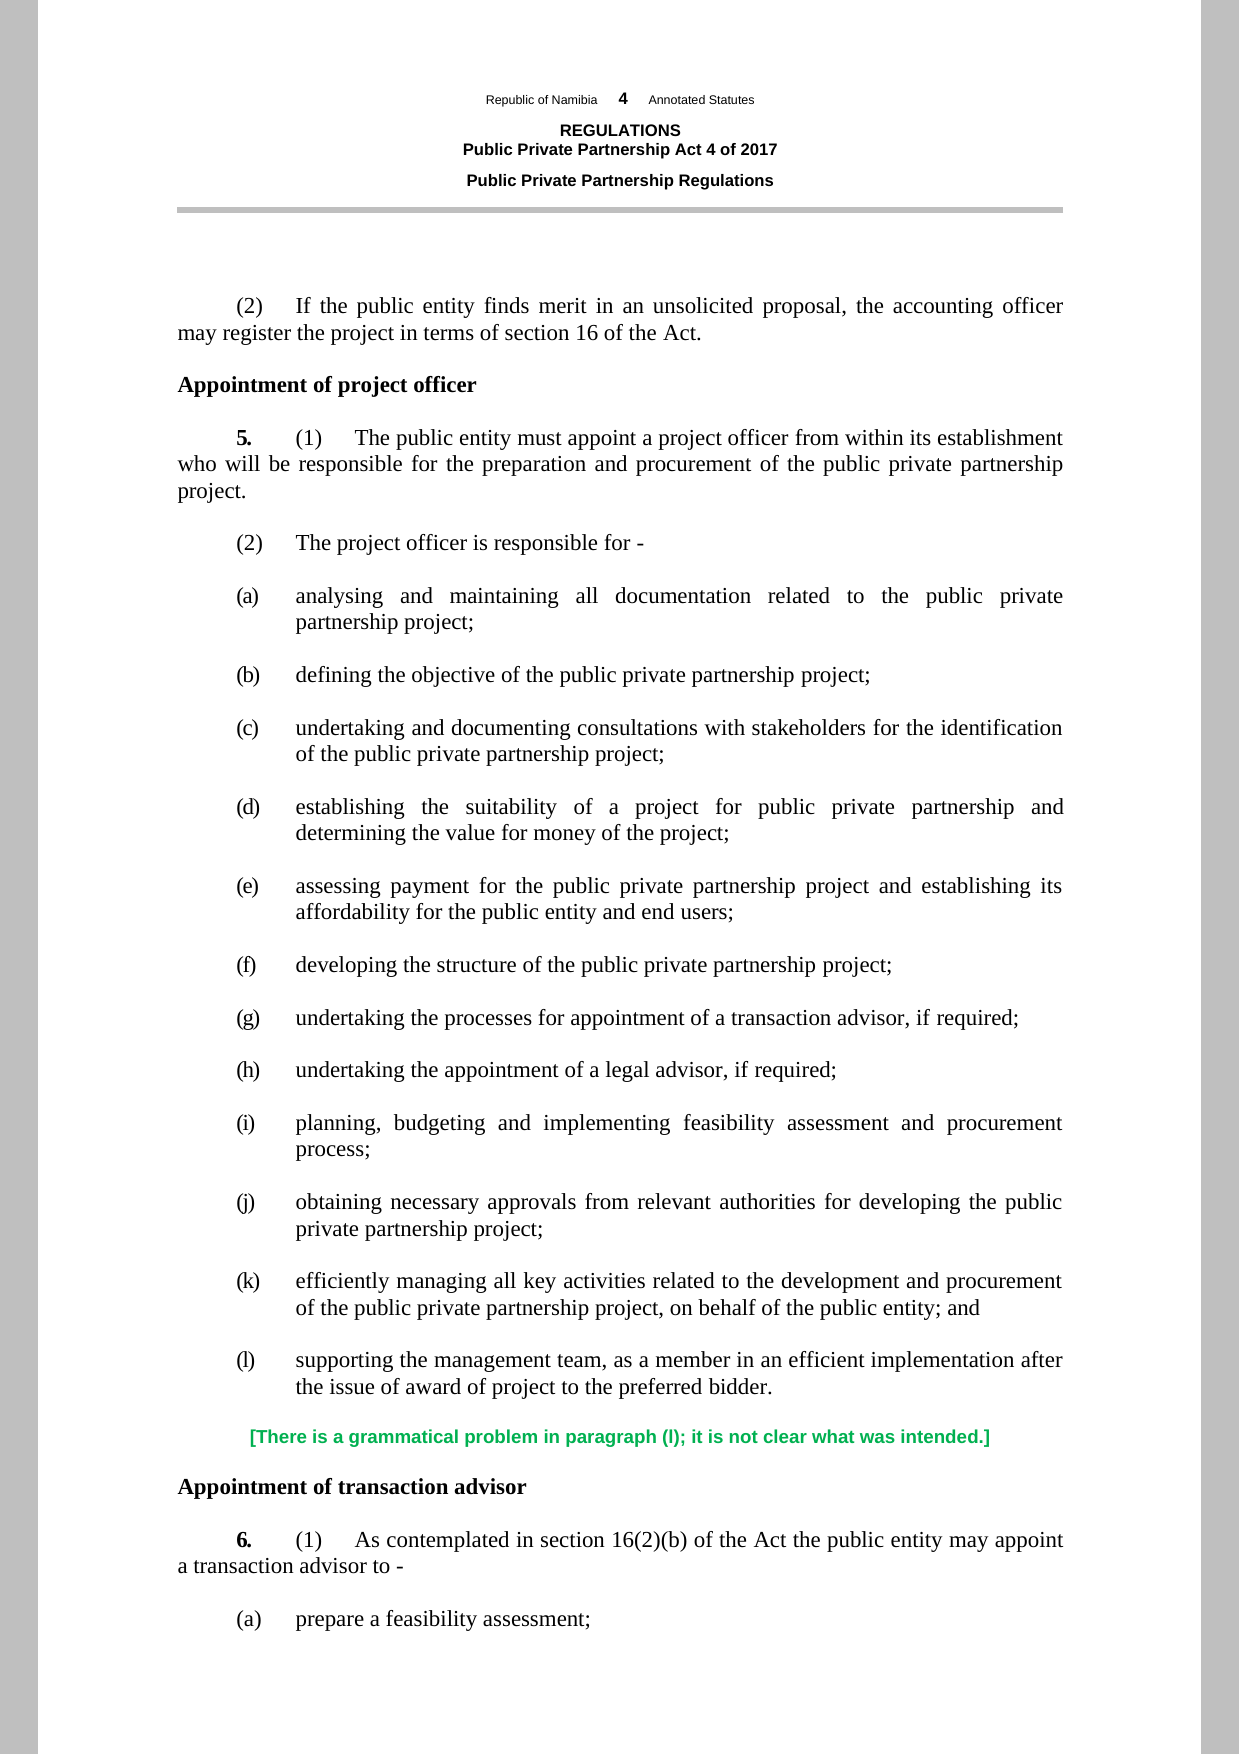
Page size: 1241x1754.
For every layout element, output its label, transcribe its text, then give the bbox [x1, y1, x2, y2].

text (a) analysing and maintaining all documentation related to the public private partnership project; [236, 582, 1064, 635]
text (j) obtaining necessary approvals from relevant authorities for developing the public private partnership project; [236, 1188, 1064, 1241]
text (e) assessing payment for the public private partnership project and establishing its affordability for the public entity and end users; [236, 872, 1064, 925]
text (i) planning, budgeting and implementing feasibility assessment and procurement process; [236, 1109, 1064, 1162]
text (h) undertaking the appointment of a legal advisor, if required; [236, 1056, 1064, 1083]
text (c) undertaking and documenting consultations with stakeholders for the identification of the public private partnership project; [236, 714, 1064, 767]
text (d) establishing the suitability of a project for public private partnership and determining the value for money of the project; [236, 793, 1064, 846]
text [There is a grammatical problem in paragraph (l); it is not clear what was intended.] [177, 1425, 1063, 1447]
text 6. (1) As contemplated in section 16(2)(b) of the Act the public entity may appoint a transaction advisor to - [177, 1526, 1064, 1579]
text Appointment of transaction advisor [177, 1473, 1063, 1500]
text (a) prepare a feasibility assessment; [236, 1605, 1064, 1631]
text (l) supporting the management team, as a member in an efficient implementation after the issue of award of project to the preferred bidder. [236, 1346, 1064, 1399]
text (2) The project officer is responsible for - [177, 529, 1064, 556]
text (k) efficiently managing all key activities related to the development and procurement of the public private partnership project, on behalf of the public entity; and [236, 1267, 1064, 1320]
text (f) developing the structure of the public private partnership project; [236, 951, 1064, 977]
text 5. (1) The public entity must appoint a project officer from within its establishment who will be responsible for the preparation and procurement of the public private partnership project. [177, 424, 1064, 503]
text (g) undertaking the processes for appointment of a transaction advisor, if required; [236, 1004, 1064, 1030]
text Appointment of project officer [177, 371, 1063, 398]
text (b) defining the objective of the public private partnership project; [236, 661, 1064, 687]
text (2) If the public entity finds merit in an unsolicited proposal, the accounting officer may register the project in terms of section 16 of the Act. [177, 292, 1064, 345]
